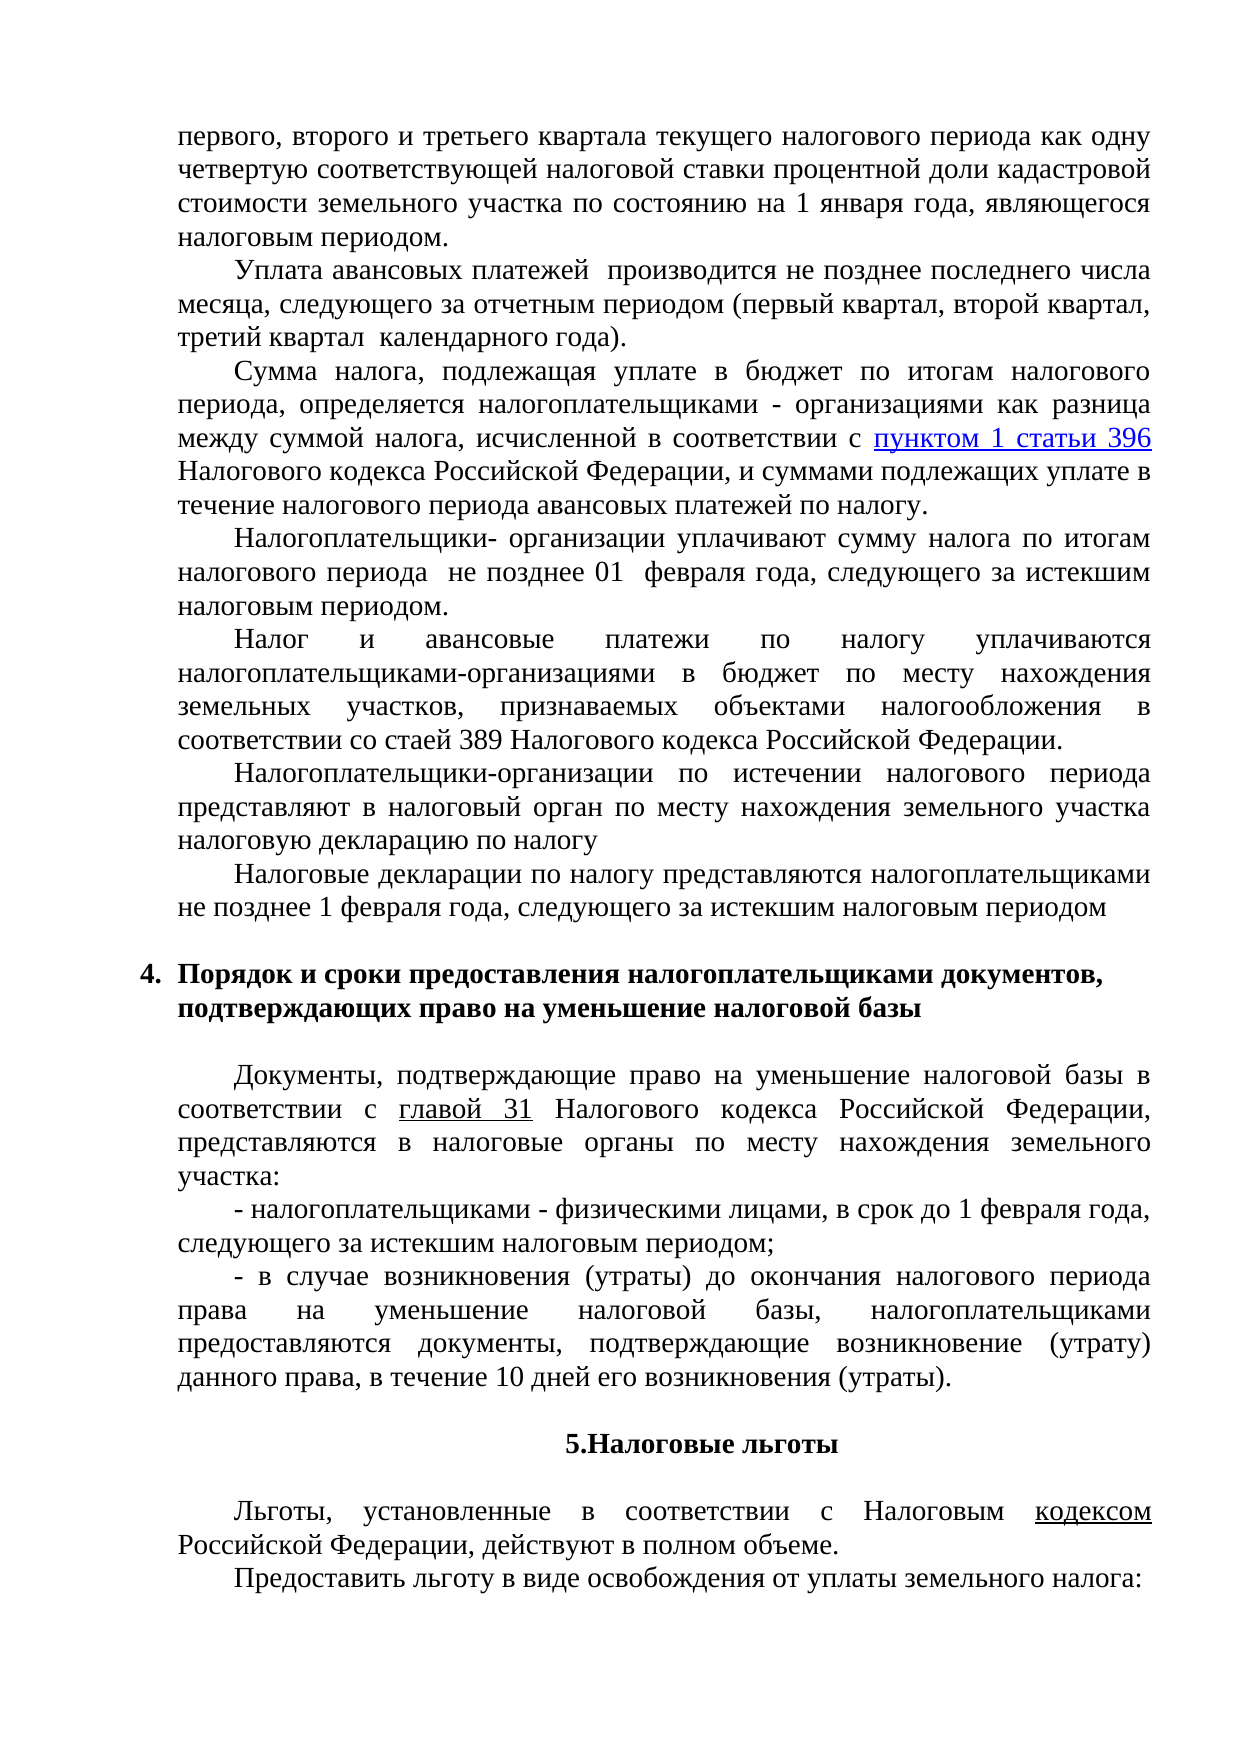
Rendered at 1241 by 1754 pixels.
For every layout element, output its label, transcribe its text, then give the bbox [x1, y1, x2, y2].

text Налогоплательщики- организации уплачивают сумму налога по итогам налогового периода не позднее 01 февраля года, следующего за истекшим налоговым периодом. [177, 521, 1152, 621]
text Налоговые декларации по налогу представляются налогоплательщиками не позднее 1 февраля года, следующего за истекшим налоговым периодом [177, 856, 1152, 923]
text Документы, подтверждающие право на уменьшение налоговой базы в соответствии с главой 31 Налогового кодекса Российской Федерации, представляются в налоговые органы по месту нахождения земельного участка: [177, 1057, 1152, 1191]
text 5.Налоговые льготы [177, 1426, 1152, 1460]
text Льготы, установленные в соответствии с Налоговым кодексом Российской Федерации, действуют в полном объеме. [177, 1493, 1152, 1560]
text Сумма налога, подлежащая уплате в бюджет по итогам налогового периода, определяется налогоплательщиками - организациями как разница между суммой налога, исчисленной в соответствии с пунктом 1 статьи 396 Налогового кодекса Российской Федерации, и суммами подлежащих уплате в течение налогового периода авансовых платежей по налогу. [177, 353, 1152, 521]
text - налогоплательщиками - физическими лицами, в срок до 1 февраля года, следующего за истекшим налоговым периодом; [177, 1191, 1152, 1258]
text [177, 118, 1152, 252]
list Порядок и сроки предоставления налогоплательщиками документов, подтверждающих право на уменьшение налоговой базы [140, 957, 1152, 1024]
text Уплата авансовых платежей производится не позднее последнего числа месяца, следующего за отчетным периодом (первый квартал, второй квартал, третий квартал календарного года). [177, 252, 1152, 353]
text Налогоплательщики-организации по истечении налогового периода представляют в налоговый орган по месту нахождения земельного участка налоговую декларацию по налогу [177, 755, 1152, 856]
text Предоставить льготу в виде освобождения от уплаты земельного налога: [177, 1560, 1152, 1594]
text - в случае возникновения (утраты) до окончания налогового периода права на уменьшение налоговой базы, налогоплательщиками предоставляются документы, подтверждающие возникновение (утрату) данного права, в течение 10 дней его возникновения (утраты). [177, 1258, 1152, 1393]
text Налог и авансовые платежи по налогу уплачиваются налогоплательщиками-организациями в бюджет по месту нахождения земельных участков, признаваемых объектами налогообложения в соответствии со стаей 389 Налогового кодекса Российской Федерации. [177, 621, 1152, 755]
